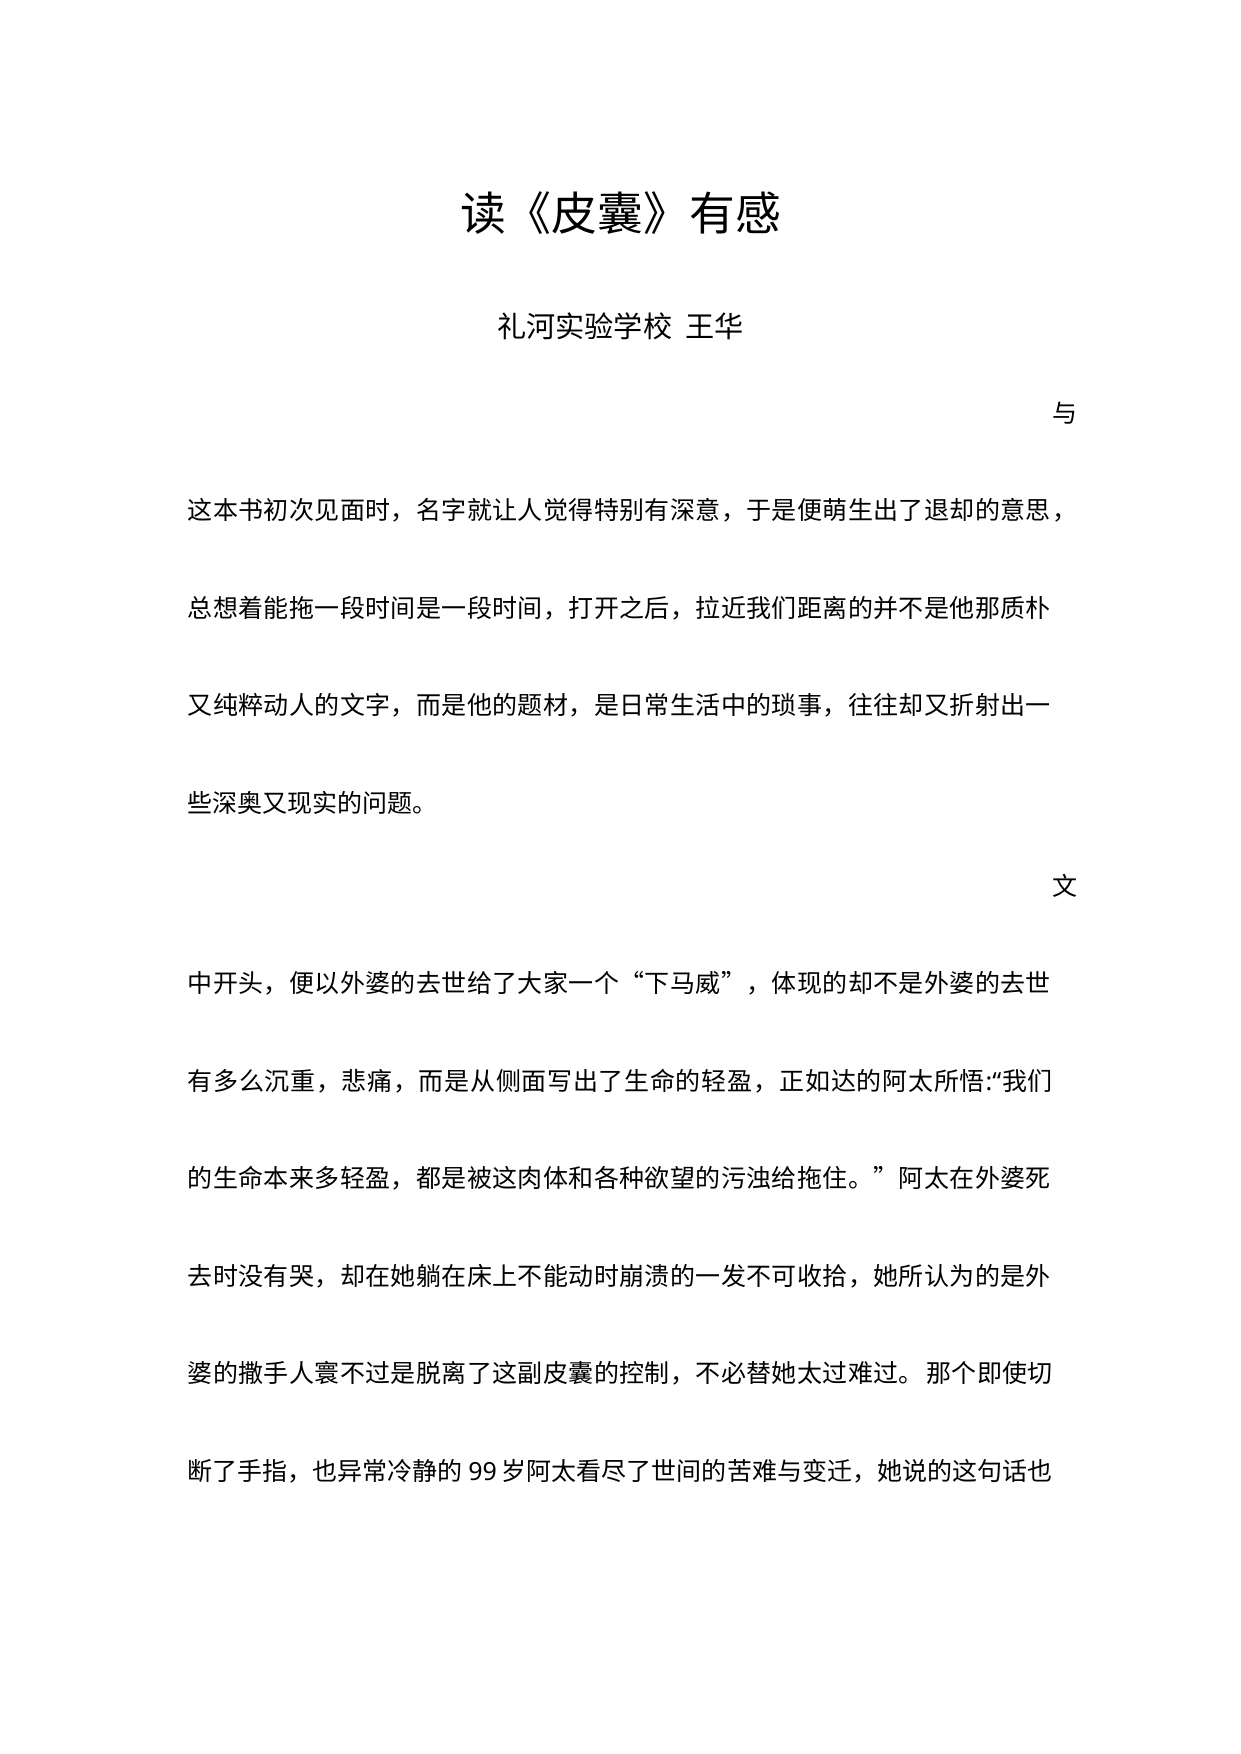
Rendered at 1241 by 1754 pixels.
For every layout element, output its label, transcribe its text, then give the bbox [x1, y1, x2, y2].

text 礼河实验学校 王华 [187, 293, 1053, 358]
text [187, 852, 1053, 1502]
text 与这本书初次见面时，名字就让人觉得特别有深意，于是便萌生出了退却的意思，总想着能拖一段时间是一段时间，打开之后，拉近我们距离的并不是他那质朴又纯粹动人的文字，而是他的题材，是日常生活中的琐事，往往却又折射出一些深奥又现实的问题。 [187, 379, 1053, 834]
text 读《皮囊》有感 [187, 162, 1053, 259]
